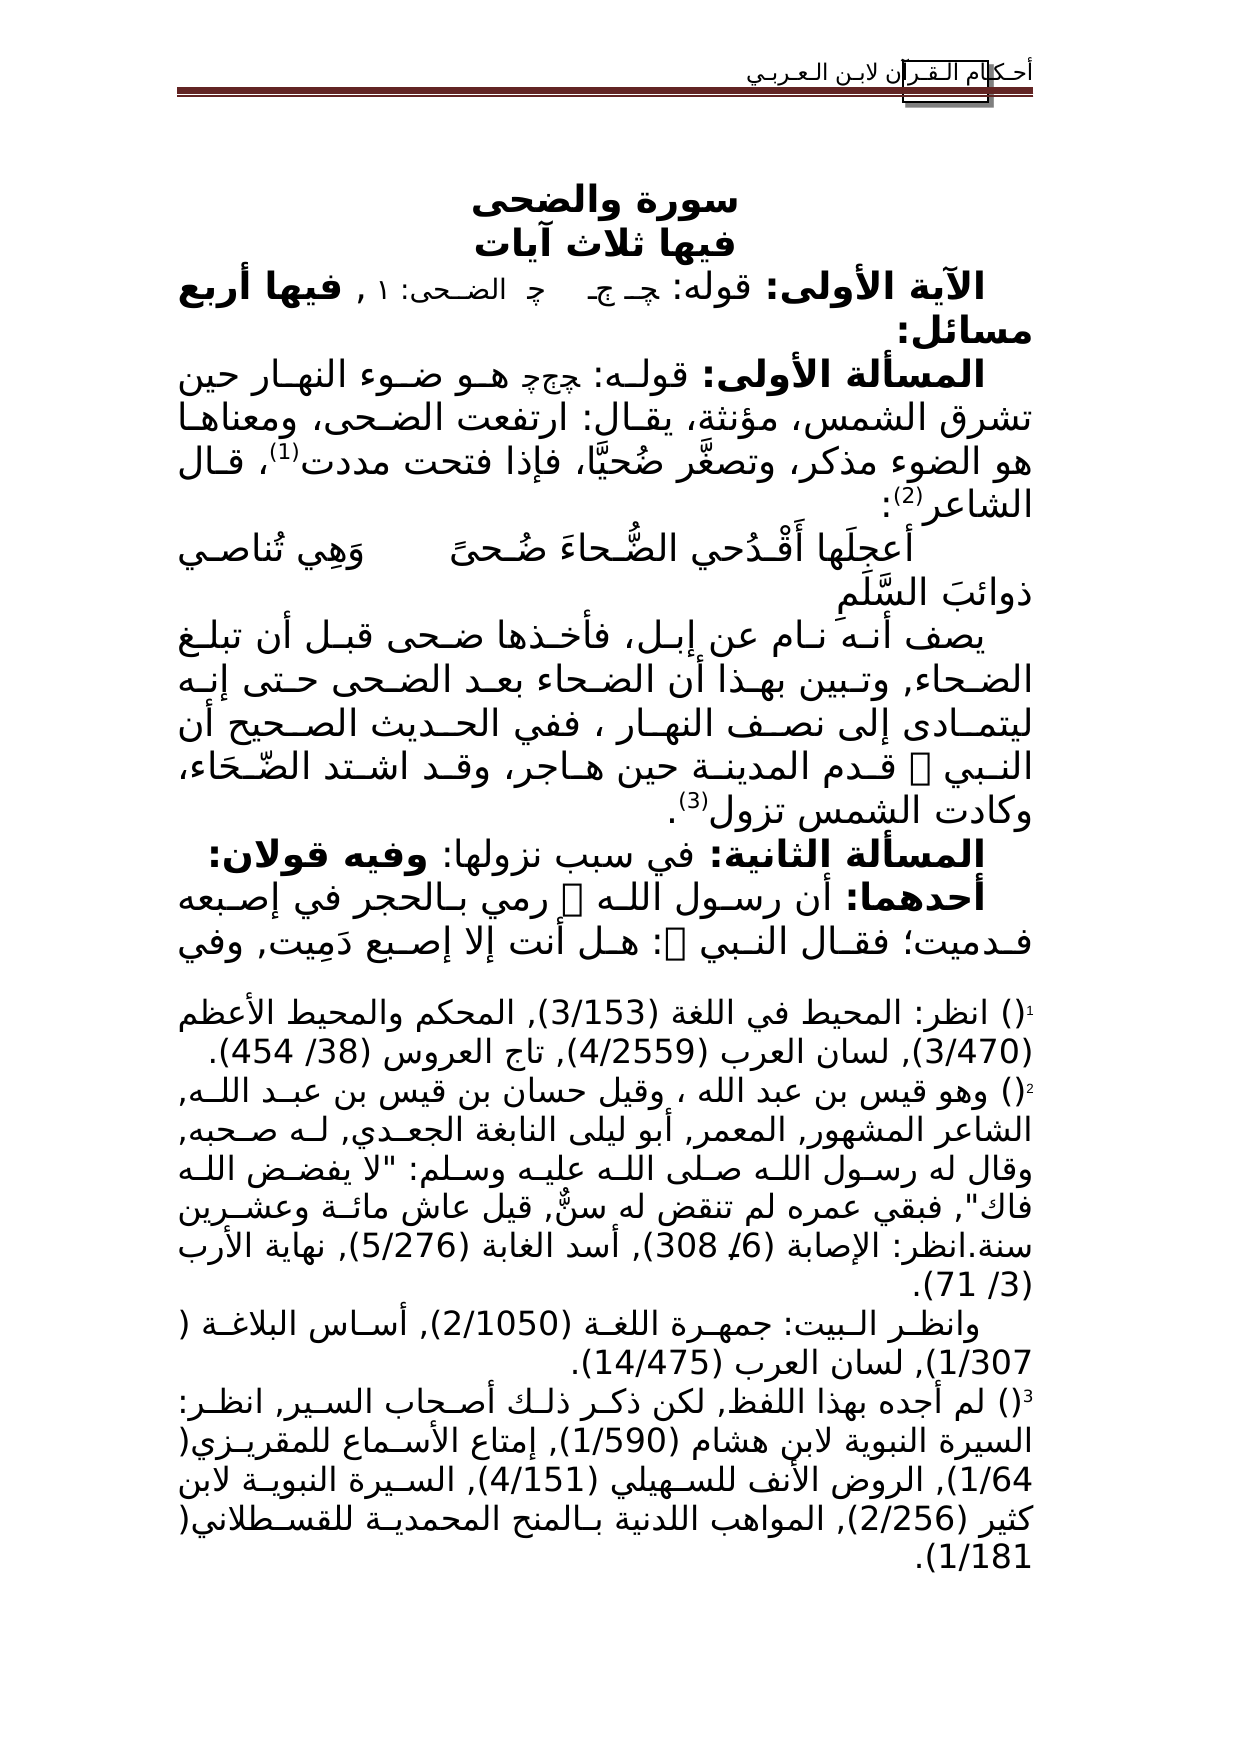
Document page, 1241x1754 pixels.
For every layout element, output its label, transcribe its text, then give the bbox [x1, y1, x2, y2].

text سورة والضحى [177, 178, 1033, 221]
text فيها ثلاث آيات [177, 221, 1033, 265]
text أحدهما: أن رسول الله رمي بالحجر في إصبعه فدميت؛ فقال النبي : هل أنت إلا إصبع دَمِيت, وفي سبيل الله ما لقيت(), قال: فمكث ليلة أو ليلتين أو ثلاثاً لا يقوم، فقالت امرأة له: يا محمد ؛ ما أرى شيطانك إلا قد تركك ؛ فنزلت السورة. [177, 876, 1033, 963]
text المسألة الأولى: قوله: ﭽﭲﭼ هو ضوء النهار حين تشرق الشمس، مؤنثة، يقال: ارتفعت الضحى، ومعناها هو الضوء مذكر، وتصغَّر ضُحيَّا، فإذا فتحت مددت()، قال الشاعر(): [177, 352, 1033, 527]
text يصف أنه نام عن إبل، فأخذها ضحى قبل أن تبلغ الضحاء, وتبين بهذا أن الضحاء بعد الضحى حتى إنه ليتمادى إلى نصف النهار ، ففي الحديث الصحيح أن النبي قدم المدينة حين هاجر، وقد اشتد الضّحَاء، وكادت الشمس تزول(). [177, 614, 1033, 832]
text أعجلَها أَقْدُحي الضُّحاءَ ضُحىً وَهِي تُناصي ذوائبَ السَّلَمِ [177, 527, 1033, 614]
text الآية الأولى: قوله: ﭽ ﭲ ﭼ الضحى: ١ , فيها أربع مسائل: [177, 265, 1033, 352]
text المسألة الثانية: في سبب نزولها: وفيه قولان: [177, 832, 1033, 876]
